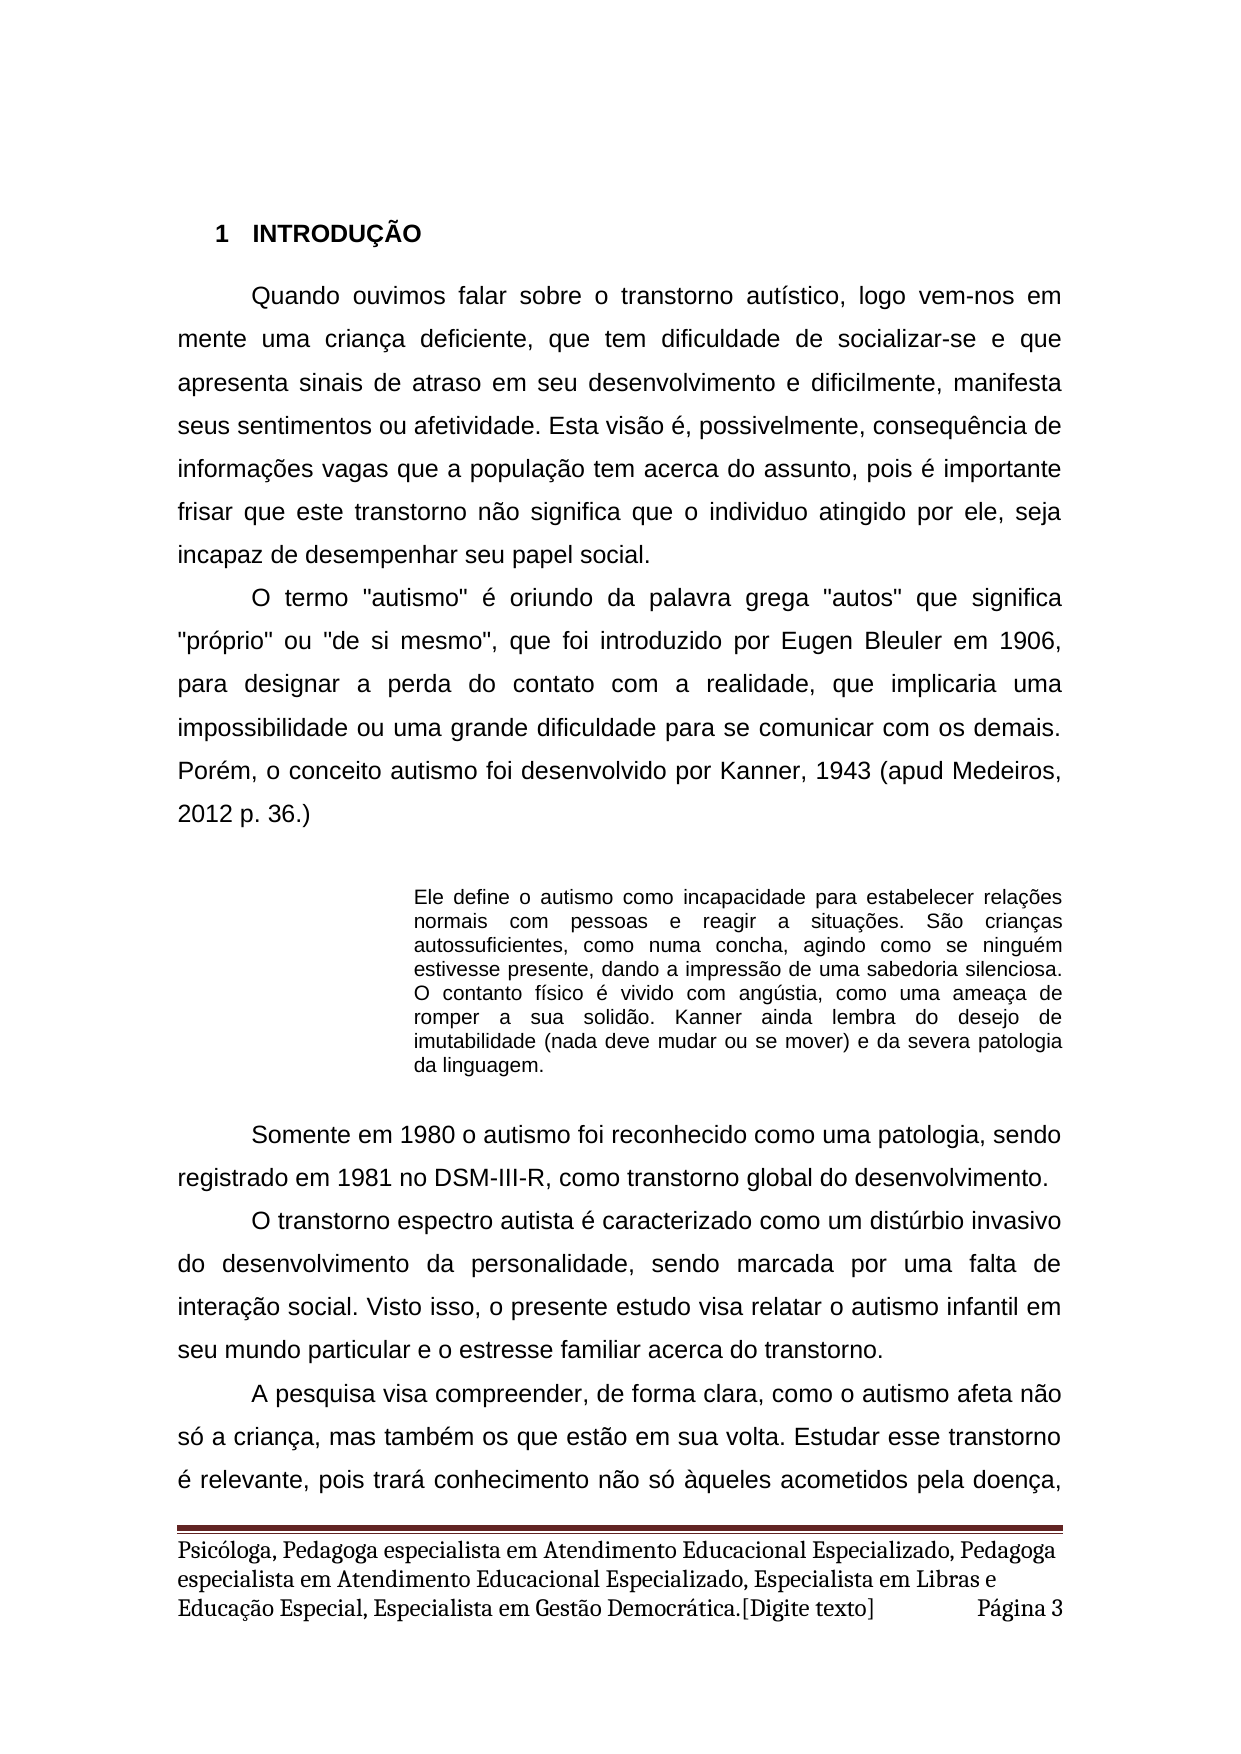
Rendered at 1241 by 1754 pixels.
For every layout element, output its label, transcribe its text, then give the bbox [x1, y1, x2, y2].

text O transtorno espectro autista é caracterizado como um distúrbio invasivo do desenvolvimento da personalidade, sendo marcada por uma falta de interação social. Visto isso, o presente estudo visa relatar o autismo infantil em seu mundo particular e o estresse familiar acerca do transtorno. [177, 1206, 1063, 1364]
list INTRODUÇÃO [215, 219, 1063, 248]
text O termo "autismo" é oriundo da palavra grega "autos" que significa "próprio" ou "de si mesmo", que foi introduzido por Eugen Bleuler em 1906, para designar a perda do contato com a realidade, que implicaria uma impossibilidade ou uma grande dificuldade para se comunicar com os demais. Porém, o conceito autismo foi desenvolvido por Kanner, 1943 (apud Medeiros, 2012 p. 36.) [177, 583, 1063, 827]
text Quando ouvimos falar sobre o transtorno autístico, logo vem-nos em mente uma criança deficiente, que tem dificuldade de socializar-se e que apresenta sinais de atraso em seu desenvolvimento e dificilmente, manifesta seus sentimentos ou afetividade. Esta visão é, possivelmente, consequência de informações vagas que a população tem acerca do assunto, pois é importante frisar que este transtorno não significa que o individuo atingido por ele, seja incapaz de desempenhar seu papel social. [177, 281, 1063, 569]
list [177, 1378, 1063, 1493]
text Ele define o autismo como incapacidade para estabelecer relações normais com pessoas e reagir a situações. São crianças autossuficientes, como numa concha, agindo como se ninguém estivesse presente, dando a impressão de uma sabedoria silenciosa. O contanto físico é vivido com angústia, como uma ameaça de romper a sua solidão. Kanner ainda lembra do desejo de imutabilidade (nada deve mudar ou se mover) e da severa patologia da linguagem. [413, 885, 1063, 1077]
text Somente em 1980 o autismo foi reconhecido como uma patologia, sendo registrado em 1981 no DSM-III-R, como transtorno global do desenvolvimento. [177, 1120, 1063, 1192]
